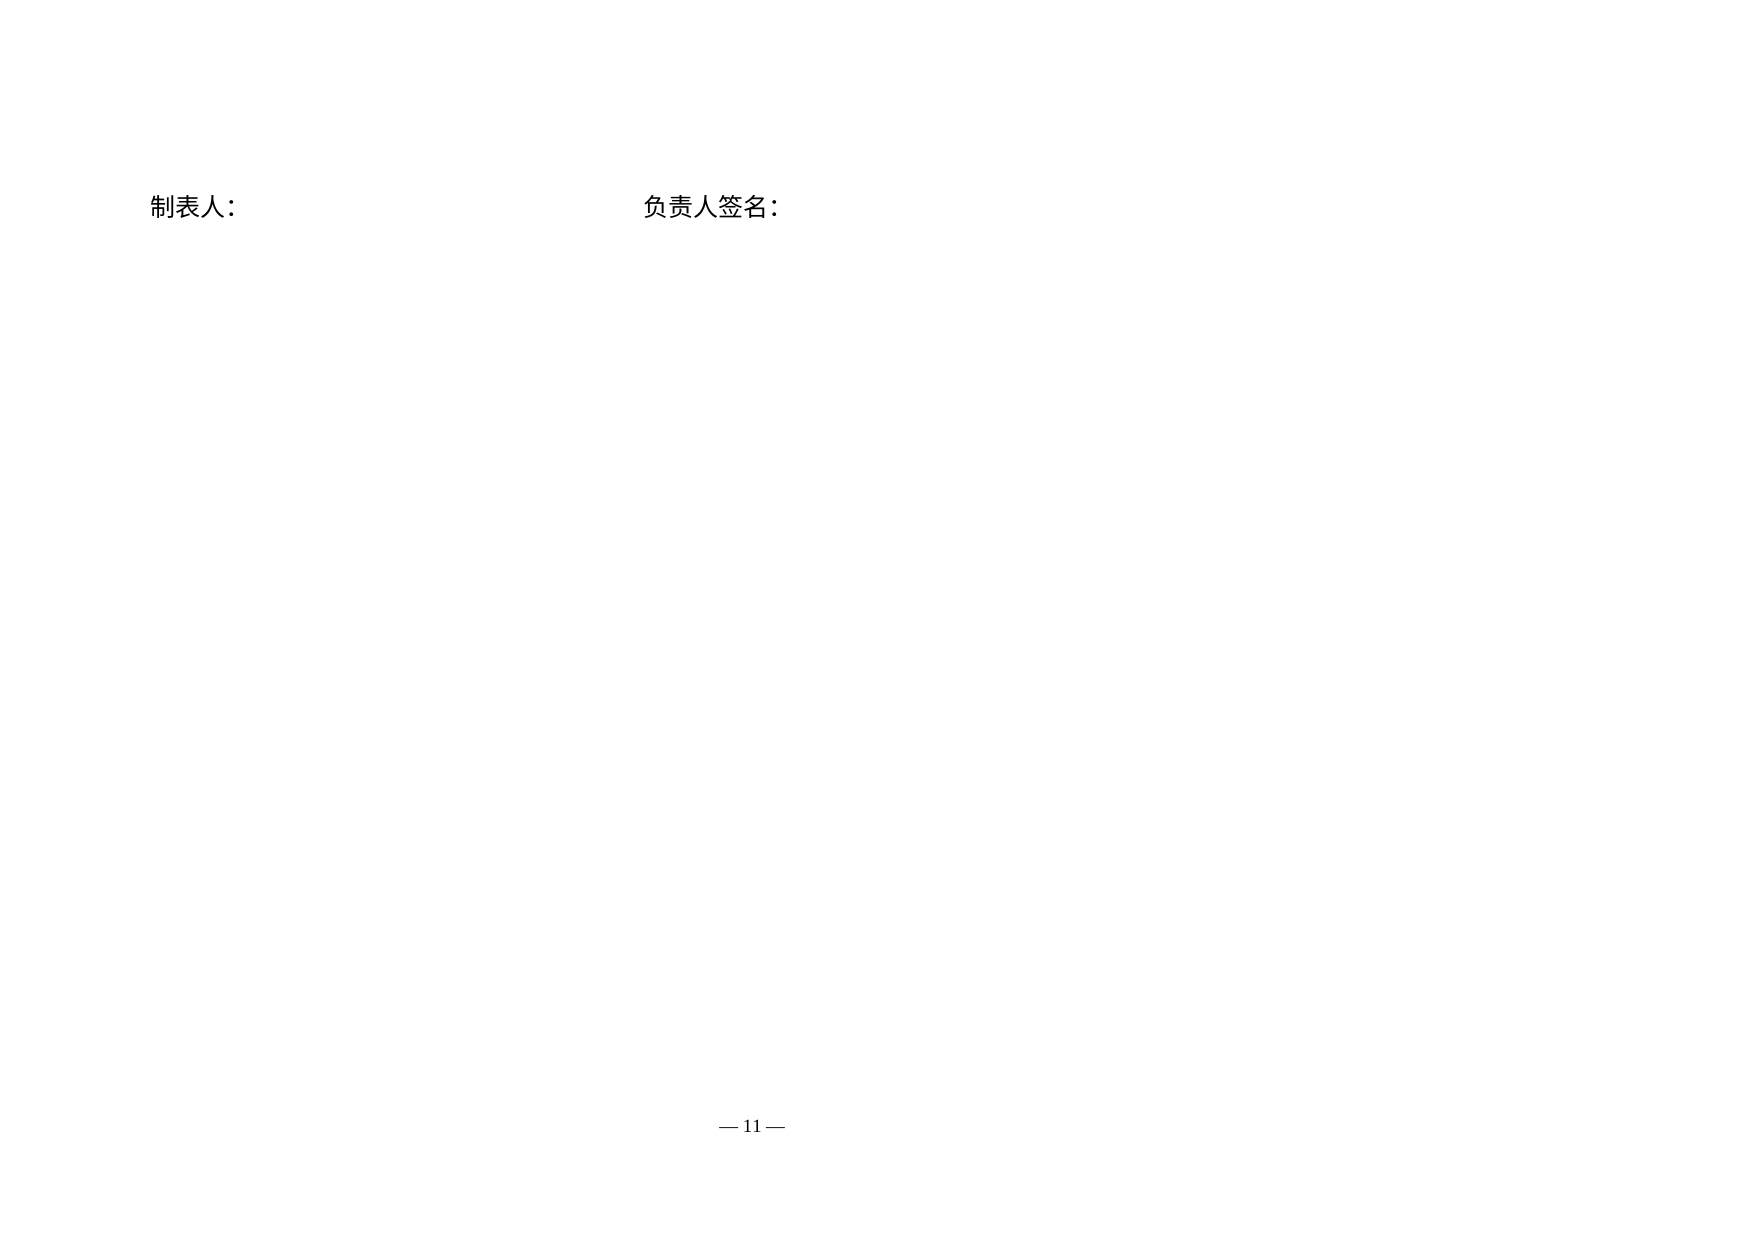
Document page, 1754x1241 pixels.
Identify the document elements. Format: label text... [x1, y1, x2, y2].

text 制表人： 负责人签名： [150, 187, 1589, 224]
